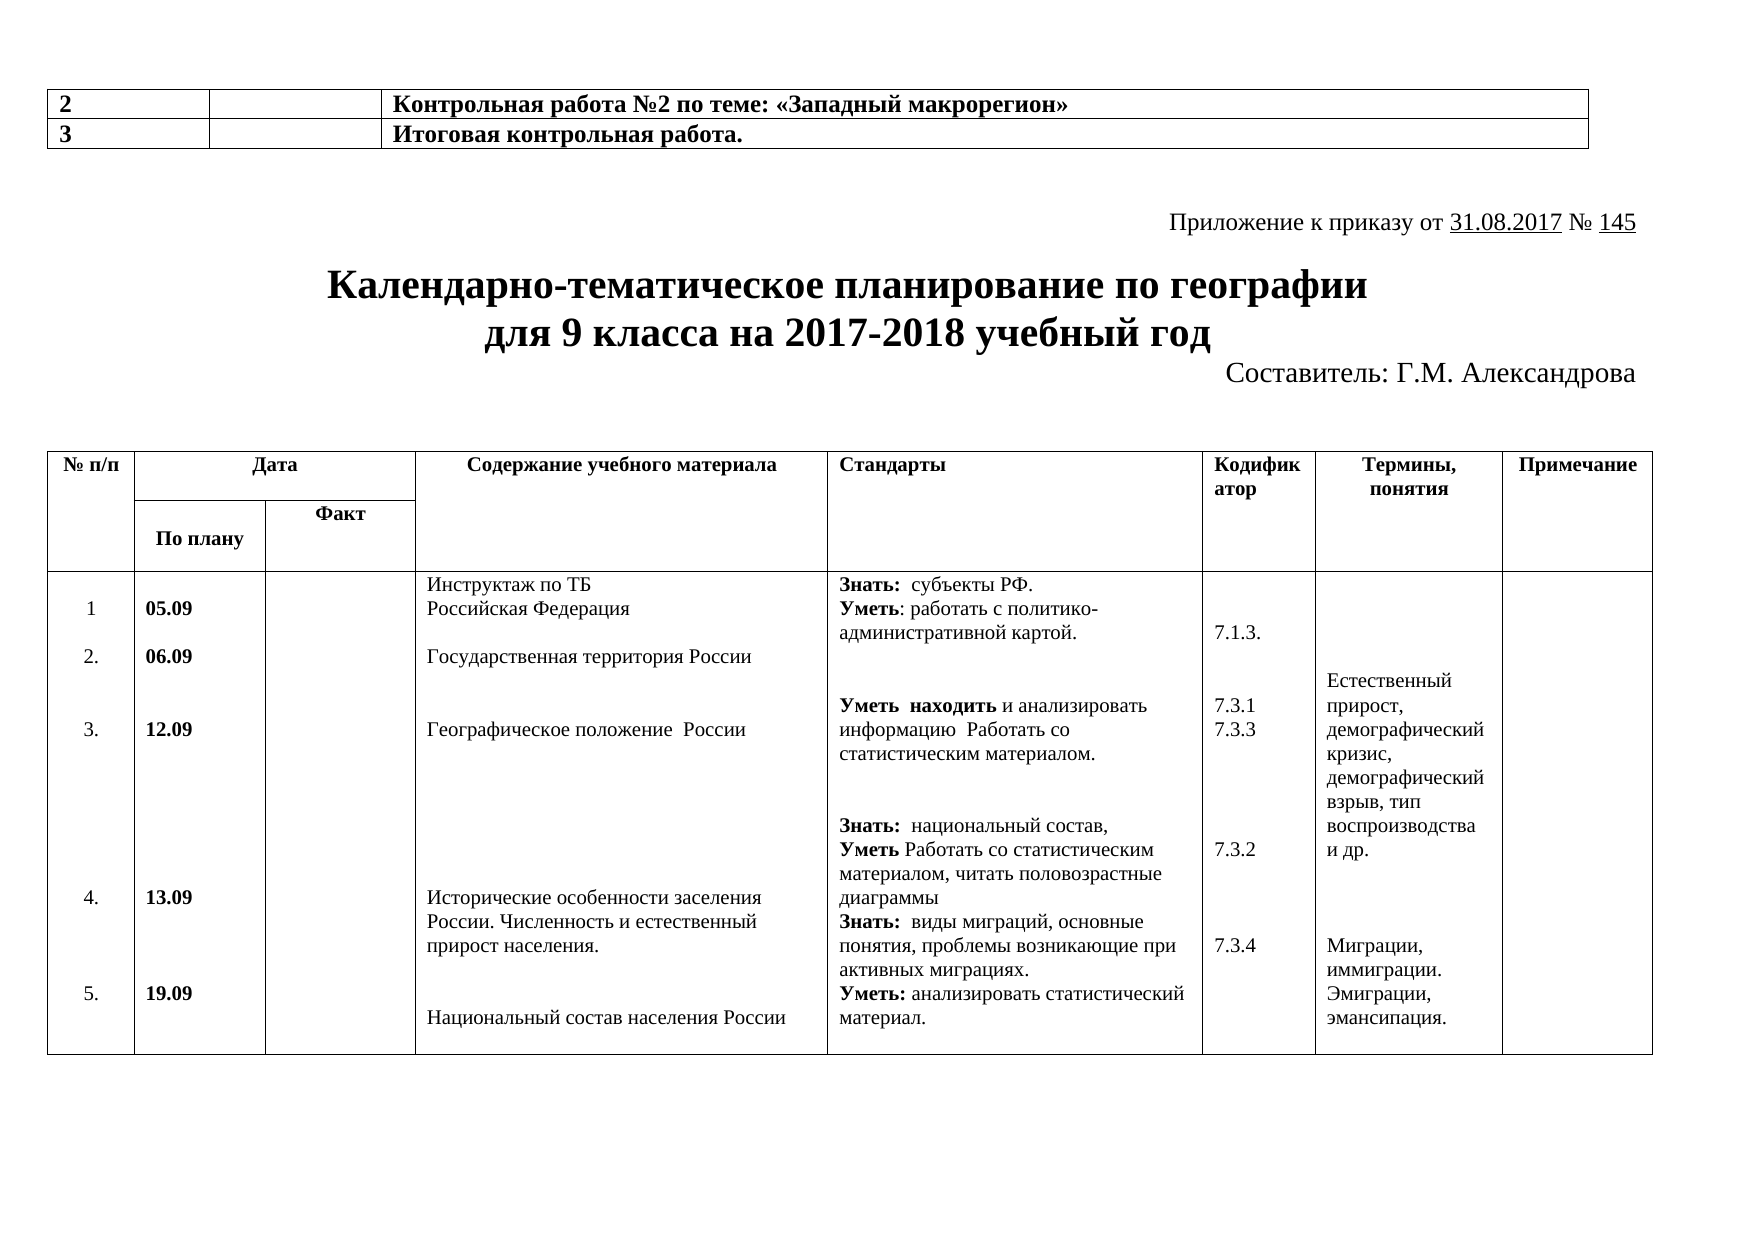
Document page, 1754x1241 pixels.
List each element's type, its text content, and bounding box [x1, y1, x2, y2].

table_cell Контрольная работа №2 по теме: «Западный макрорегион» [382, 90, 1588, 118]
text для 9 класса на 2017-2018 учебный год [59, 307, 1636, 355]
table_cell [135, 572, 265, 1053]
table_header Дата [135, 452, 415, 500]
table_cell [1203, 572, 1315, 1053]
table_header Примечание [1503, 452, 1652, 571]
table_cell . [1503, 572, 1652, 1053]
table_cell [266, 572, 415, 1053]
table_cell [1316, 572, 1502, 1053]
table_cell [828, 572, 1202, 1053]
table_cell [210, 119, 381, 148]
table_header Содержание учебного материала [416, 452, 827, 571]
table_header Кодификатор [1203, 452, 1315, 571]
table_header Стандарты [828, 452, 1202, 571]
text Приложение к приказу от 31.08.2017 № 145 [59, 207, 1636, 235]
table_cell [416, 572, 827, 1053]
table_cell 3 [48, 119, 209, 148]
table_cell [48, 572, 134, 1053]
table_cell Факт [266, 501, 415, 571]
table_header Термины, понятия [1316, 452, 1502, 571]
table_cell [210, 90, 381, 118]
table_header № п/п [48, 452, 134, 571]
table_cell 2 [48, 90, 209, 118]
text Составитель: Г.М. Александрова [59, 355, 1636, 389]
table_cell Итоговая контрольная работа. [382, 119, 1588, 148]
table_cell По плану [135, 501, 265, 571]
text Календарно-тематическое планирование по географии [59, 259, 1636, 307]
